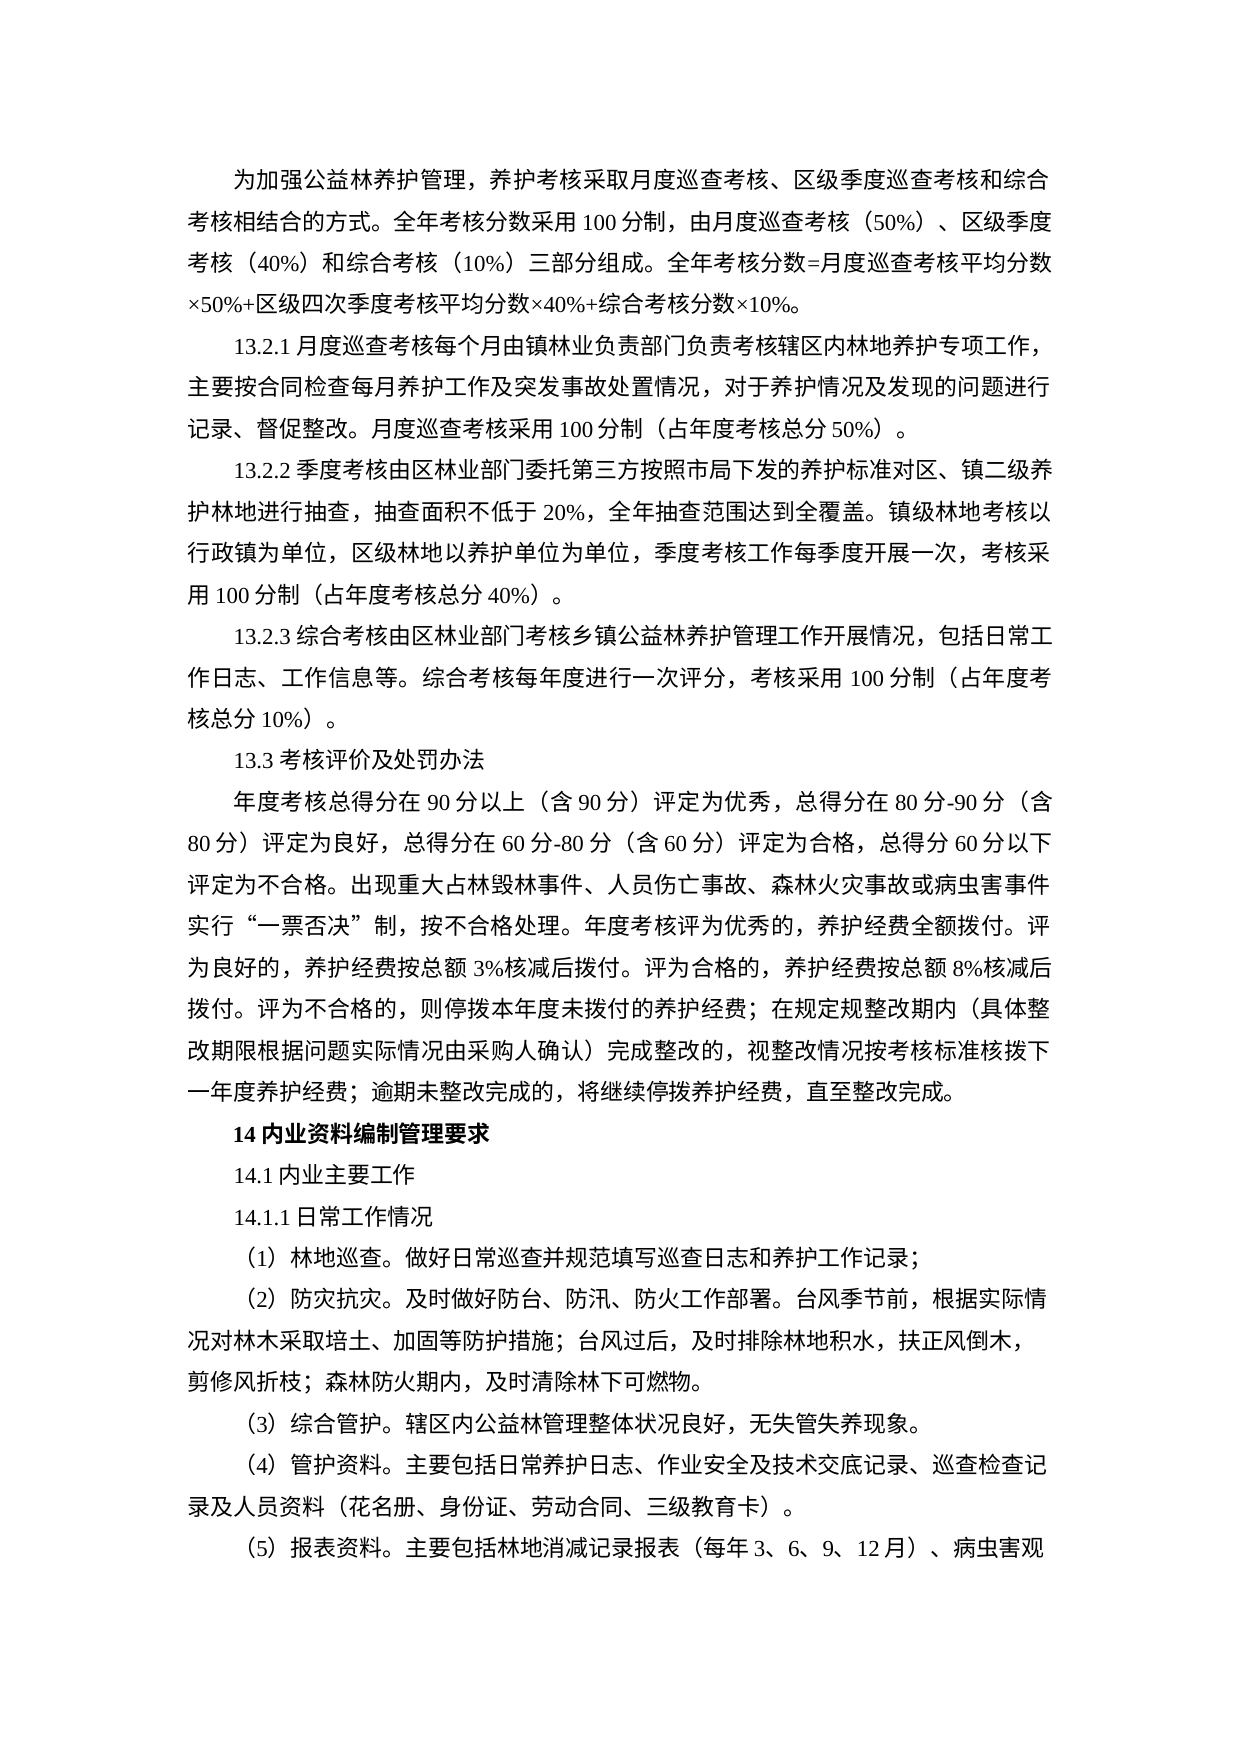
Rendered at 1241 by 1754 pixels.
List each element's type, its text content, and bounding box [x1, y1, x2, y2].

text （2）防灾抗灾。及时做好防台、防汛、防火工作部署。台风季节前，根据实际情况对林木采取培土、加固等防护措施；台风过后，及时排除林地积水，扶正风倒木，剪修风折枝；森林防火期内，及时清除林下可燃物。 [187, 1281, 1053, 1397]
text （3）综合管护。辖区内公益林管理整体状况良好，无失管失养现象。 [187, 1406, 1053, 1439]
text 14.1.1日常工作情况 [187, 1198, 1053, 1232]
text 年度考核总得分在90分以上（含90分）评定为优秀，总得分在80分-90分（含80分）评定为良好，总得分在60分-80分（含60分）评定为合格，总得分60分以下评定为不合格。出现重大占林毁林事件、人员伤亡事故、森林火灾事故或病虫害事件实行“一票否决”制，按不合格处理。年度考核评为优秀的，养护经费全额拨付。评为良好的，养护经费按总额 3%核减后拨付。评为合格的，养护经费按总额8%核减后拨付。评为不合格的，则停拨本年度未拨付的养护经费；在规定规整改期内（具体整改期限根据问题实际情况由采购人确认）完成整改的，视整改情况按考核标准核拨下一年度养护经费；逾期未整改完成的，将继续停拨养护经费，直至整改完成。 [187, 784, 1053, 1107]
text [187, 1530, 1053, 1563]
text （1）林地巡查。做好日常巡查并规范填写巡查日志和养护工作记录； [187, 1240, 1053, 1273]
text 13.2.2 季度考核由区林业部门委托第三方按照市局下发的养护标准对区、镇二级养护林地进行抽查，抽查面积不低于20%，全年抽查范围达到全覆盖。镇级林地考核以行政镇为单位，区级林地以养护单位为单位，季度考核工作每季度开展一次，考核采用100分制（占年度考核总分40%）。 [187, 452, 1053, 610]
text 13.3 考核评价及处罚办法 [187, 742, 1053, 776]
text 13.2.1 月度巡查考核每个月由镇林业负责部门负责考核辖区内林地养护专项工作，主要按合同检查每月养护工作及突发事故处置情况，对于养护情况及发现的问题进行记录、督促整改。月度巡查考核采用100分制（占年度考核总分50%）。 [187, 328, 1053, 444]
text 14 内业资料编制管理要求 [187, 1116, 1053, 1149]
text 14.1内业主要工作 [187, 1157, 1053, 1190]
text （4）管护资料。主要包括日常养护日志、作业安全及技术交底记录、巡查检查记录及人员资料（花名册、身份证、劳动合同、三级教育卡）。 [187, 1447, 1053, 1522]
text 为加强公益林养护管理，养护考核采取月度巡查考核、区级季度巡查考核和综合考核相结合的方式。全年考核分数采用100分制，由月度巡查考核（50%）、区级季度考核（40%）和综合考核（10%）三部分组成。全年考核分数=月度巡查考核平均分数×50%+区级四次季度考核平均分数×40%+综合考核分数×10%。 [187, 162, 1053, 319]
text 13.2.3 综合考核由区林业部门考核乡镇公益林养护管理工作开展情况，包括日常工作日志、工作信息等。综合考核每年度进行一次评分，考核采用100分制（占年度考核总分10%）。 [187, 618, 1053, 734]
